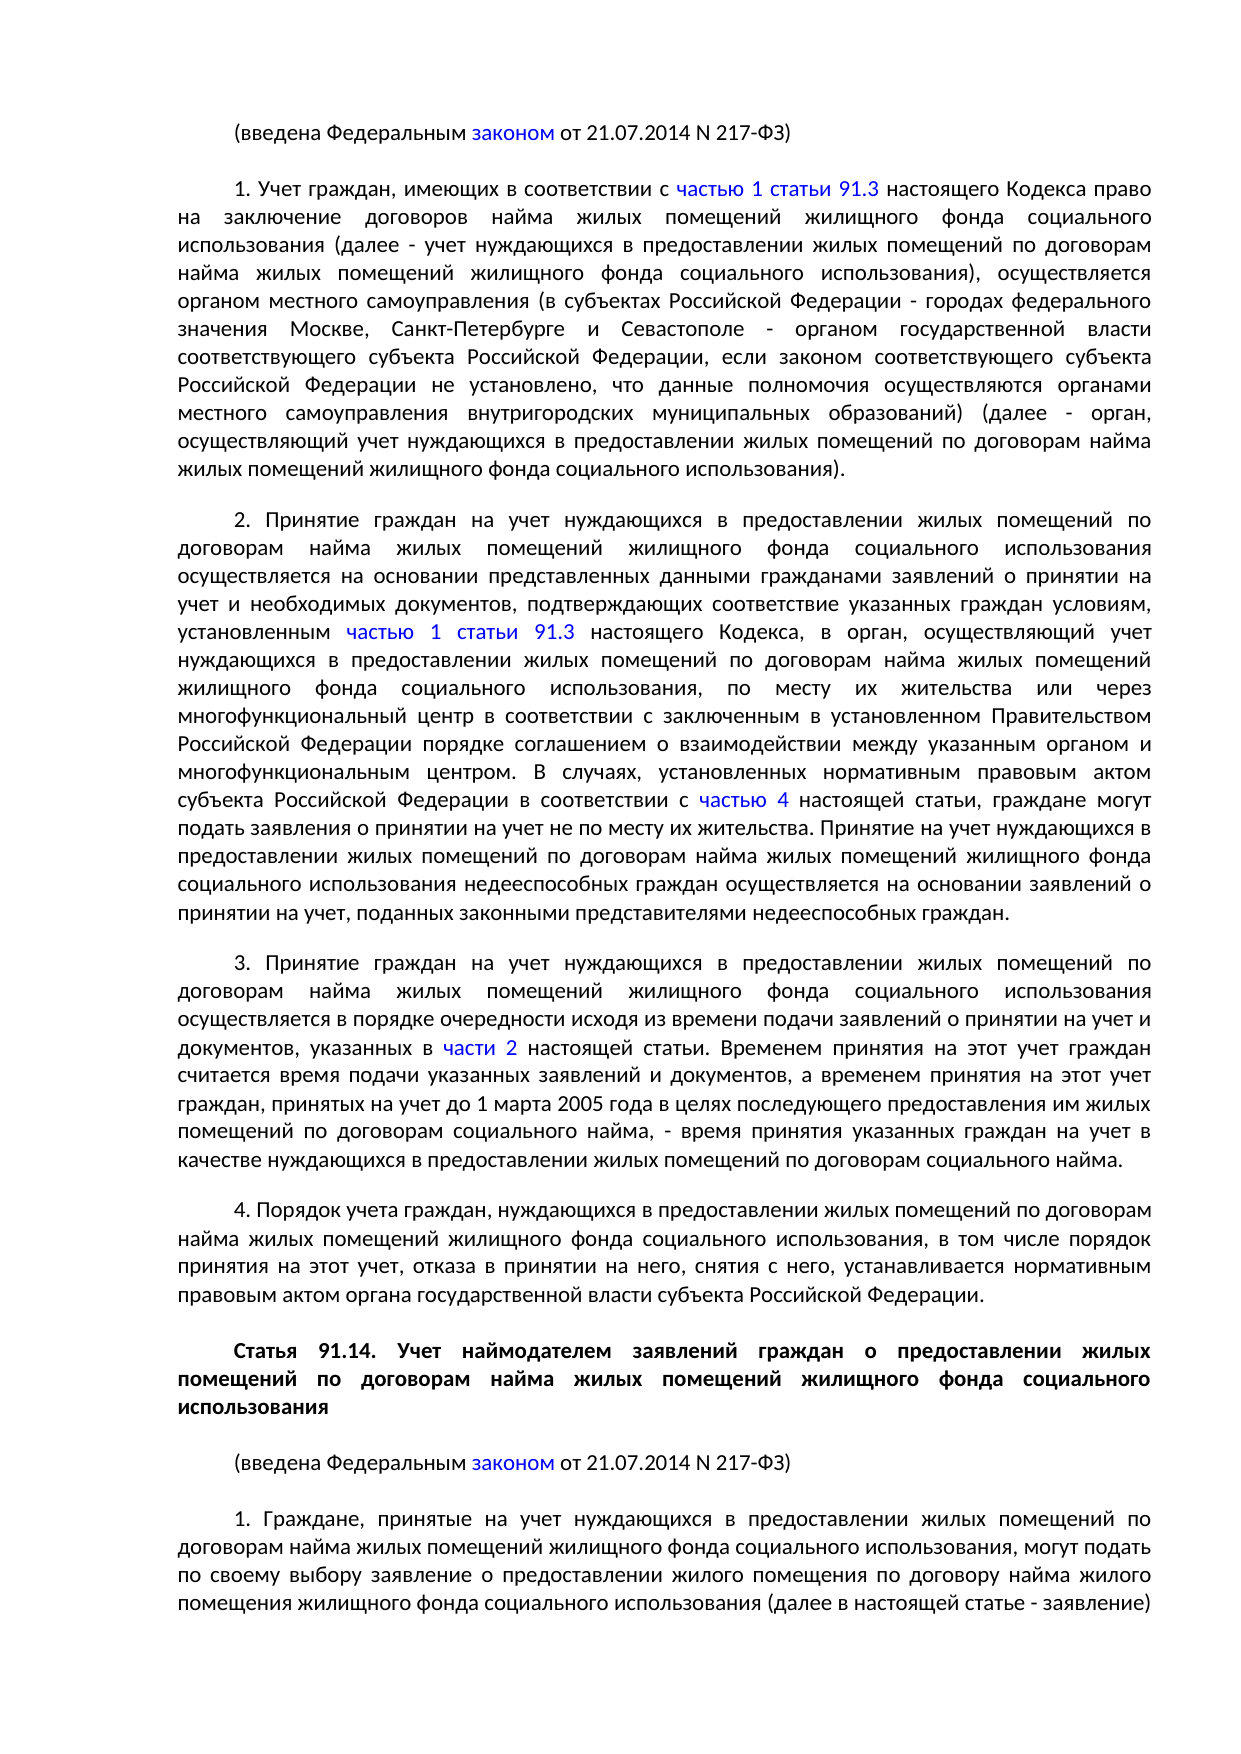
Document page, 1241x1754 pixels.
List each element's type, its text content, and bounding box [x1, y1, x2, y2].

text 1. Учет граждан, имеющих в соответствии с частью 1 статьи 91.3 настоящего Кодекса право на заключение договоров найма жилых помещений жилищного фонда социального использования (далее - учет нуждающихся в предоставлении жилых помещений по договорам найма жилых помещений жилищного фонда социального использования), осуществляется органом местного самоуправления (в субъектах Российской Федерации - городах федерального значения Москве, Санкт-Петербурге и Севастополе - органом государственной власти соответствующего субъекта Российской Федерации, если законом соответствующего субъекта Российской Федерации не установлено, что данные полномочия осуществляются органами местного самоуправления внутригородских муниципальных образований) (далее - орган, осуществляющий учет нуждающихся в предоставлении жилых помещений по договорам найма жилых помещений жилищного фонда социального использования). [177, 174, 1152, 482]
text 3. Принятие граждан на учет нуждающихся в предоставлении жилых помещений по договорам найма жилых помещений жилищного фонда социального использования осуществляется в порядке очередности исходя из времени подачи заявлений о принятии на учет и документов, указанных в части 2 настоящей статьи. Временем принятия на этот учет граждан считается время подачи указанных заявлений и документов, а временем принятия на этот учет граждан, принятых на учет до 1 марта 2005 года в целях последующего предоставления им жилых помещений по договорам социального найма, - время принятия указанных граждан на учет в качестве нуждающихся в предоставлении жилых помещений по договорам социального найма. [177, 948, 1152, 1173]
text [177, 118, 1152, 146]
text 2. Принятие граждан на учет нуждающихся в предоставлении жилых помещений по договорам найма жилых помещений жилищного фонда социального использования осуществляется на основании представленных данными гражданами заявлений о принятии на учет и необходимых документов, подтверждающих соответствие указанных граждан условиям, установленным частью 1 статьи 91.3 настоящего Кодекса, в орган, осуществляющий учет нуждающихся в предоставлении жилых помещений по договорам найма жилых помещений жилищного фонда социального использования, по месту их жительства или через многофункциональный центр в соответствии с заключенным в установленном Правительством Российской Федерации порядке соглашением о взаимодействии между указанным органом и многофункциональным центром. В случаях, установленных нормативным правовым актом субъекта Российской Федерации в соответствии с частью 4 настоящей статьи, граждане могут подать заявления о принятии на учет не по месту их жительства. Принятие на учет нуждающихся в предоставлении жилых помещений по договорам найма жилых помещений жилищного фонда социального использования недееспособных граждан осуществляется на основании заявлений о принятии на учет, поданных законными представителями недееспособных граждан. [177, 505, 1152, 926]
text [177, 1504, 1152, 1616]
text 4. Порядок учета граждан, нуждающихся в предоставлении жилых помещений по договорам найма жилых помещений жилищного фонда социального использования, в том числе порядок принятия на этот учет, отказа в принятии на него, снятия с него, устанавливается нормативным правовым актом органа государственной власти субъекта Российской Федерации. [177, 1196, 1152, 1308]
text (введена Федеральным законом от 21.07.2014 N 217-ФЗ) [177, 1448, 1152, 1476]
title Статья 91.14. Учет наймодателем заявлений граждан о предоставлении жилых помещений по договорам найма жилых помещений жилищного фонда социального использования [177, 1336, 1152, 1420]
